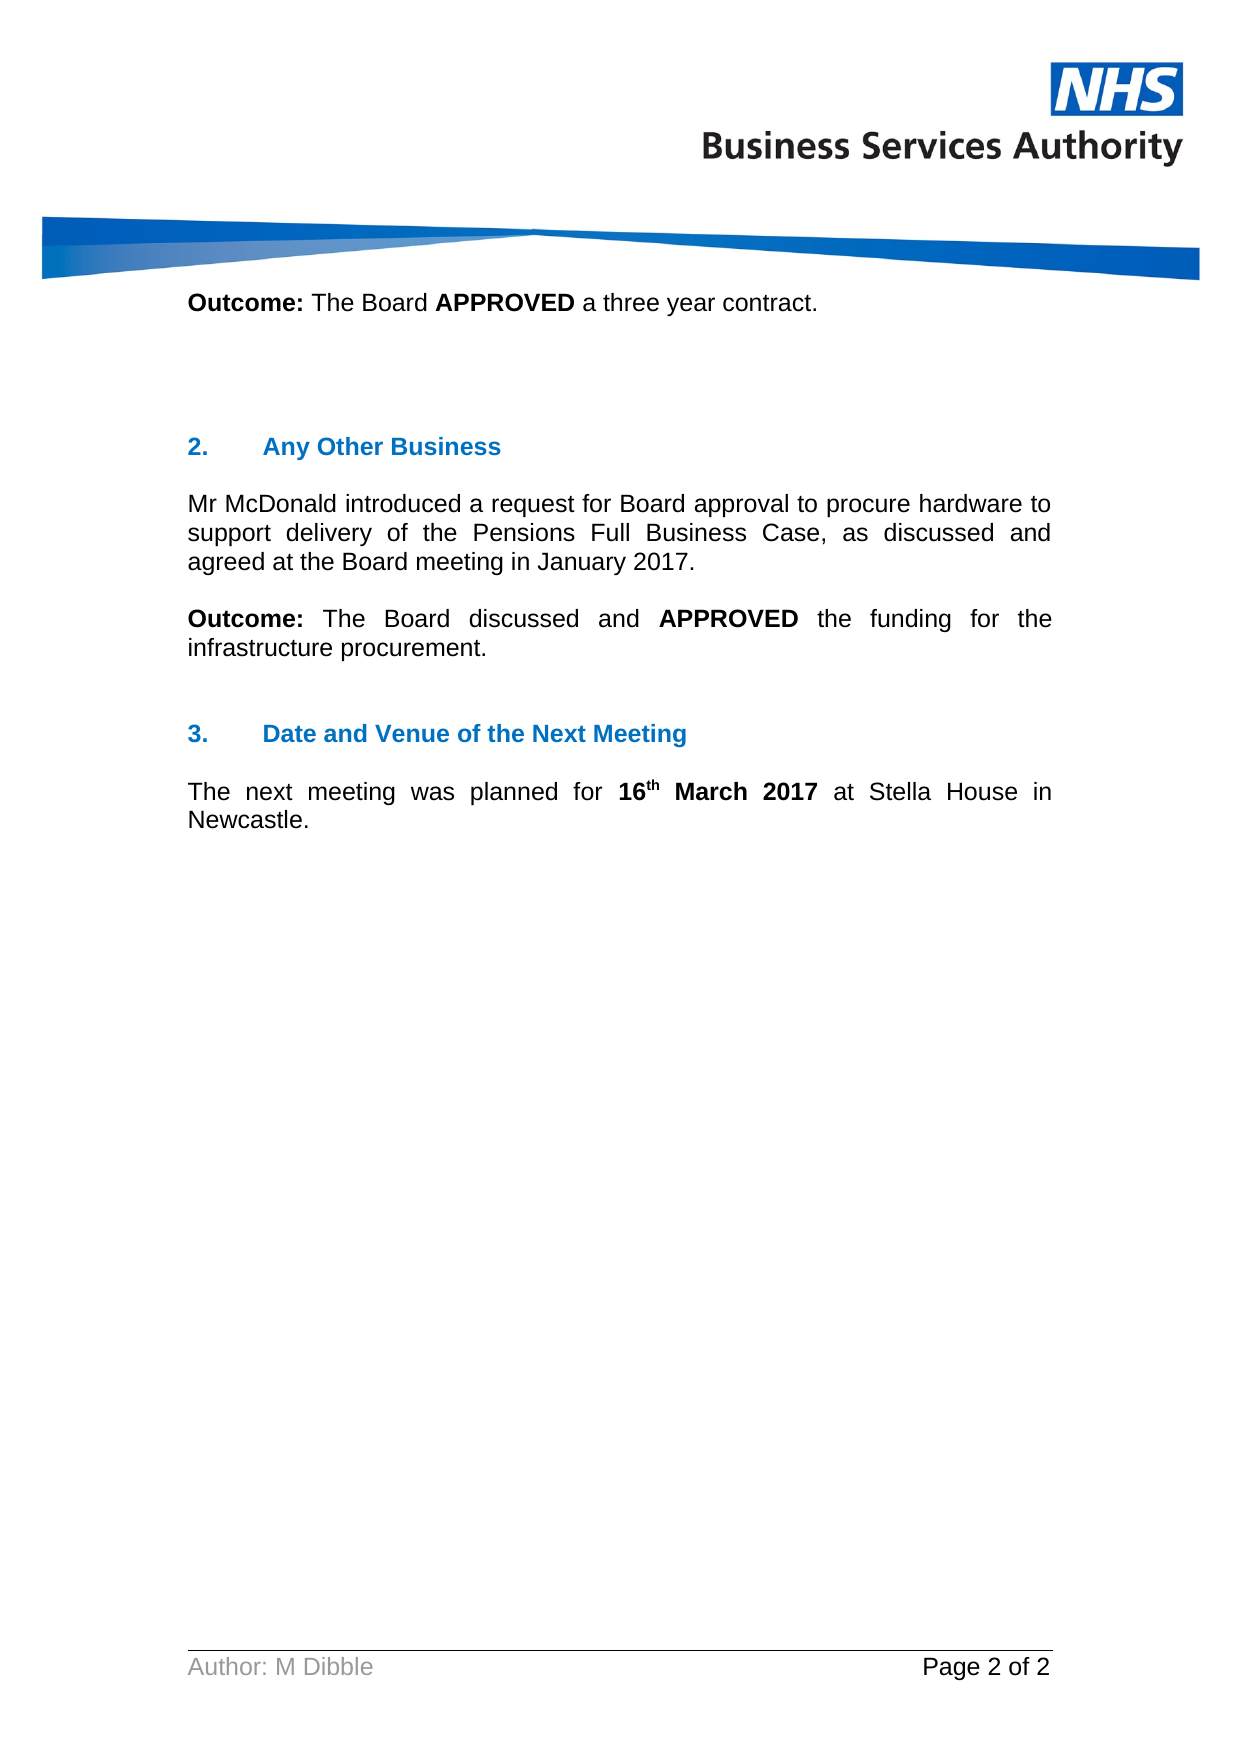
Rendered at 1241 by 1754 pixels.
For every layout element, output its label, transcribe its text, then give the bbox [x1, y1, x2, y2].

list Date and Venue of the Next Meeting [187, 719, 1053, 748]
text Mr McDonald introduced a request for Board approval to procure hardware to support delivery of the Pensions Full Business Case, as discussed and agreed at the Board meeting in January 2017. [187, 489, 1053, 575]
text Outcome: The Board APPROVED a three year contract. [187, 150, 1053, 317]
text The next meeting was planned for 16th March 2017 at Stella House in Newcastle. [187, 777, 1053, 834]
text Outcome: The Board discussed and APPROVED the funding for the infrastructure procurement. [187, 604, 1053, 662]
list Any Other Business [187, 432, 1053, 460]
picture [0, 3, 1241, 288]
